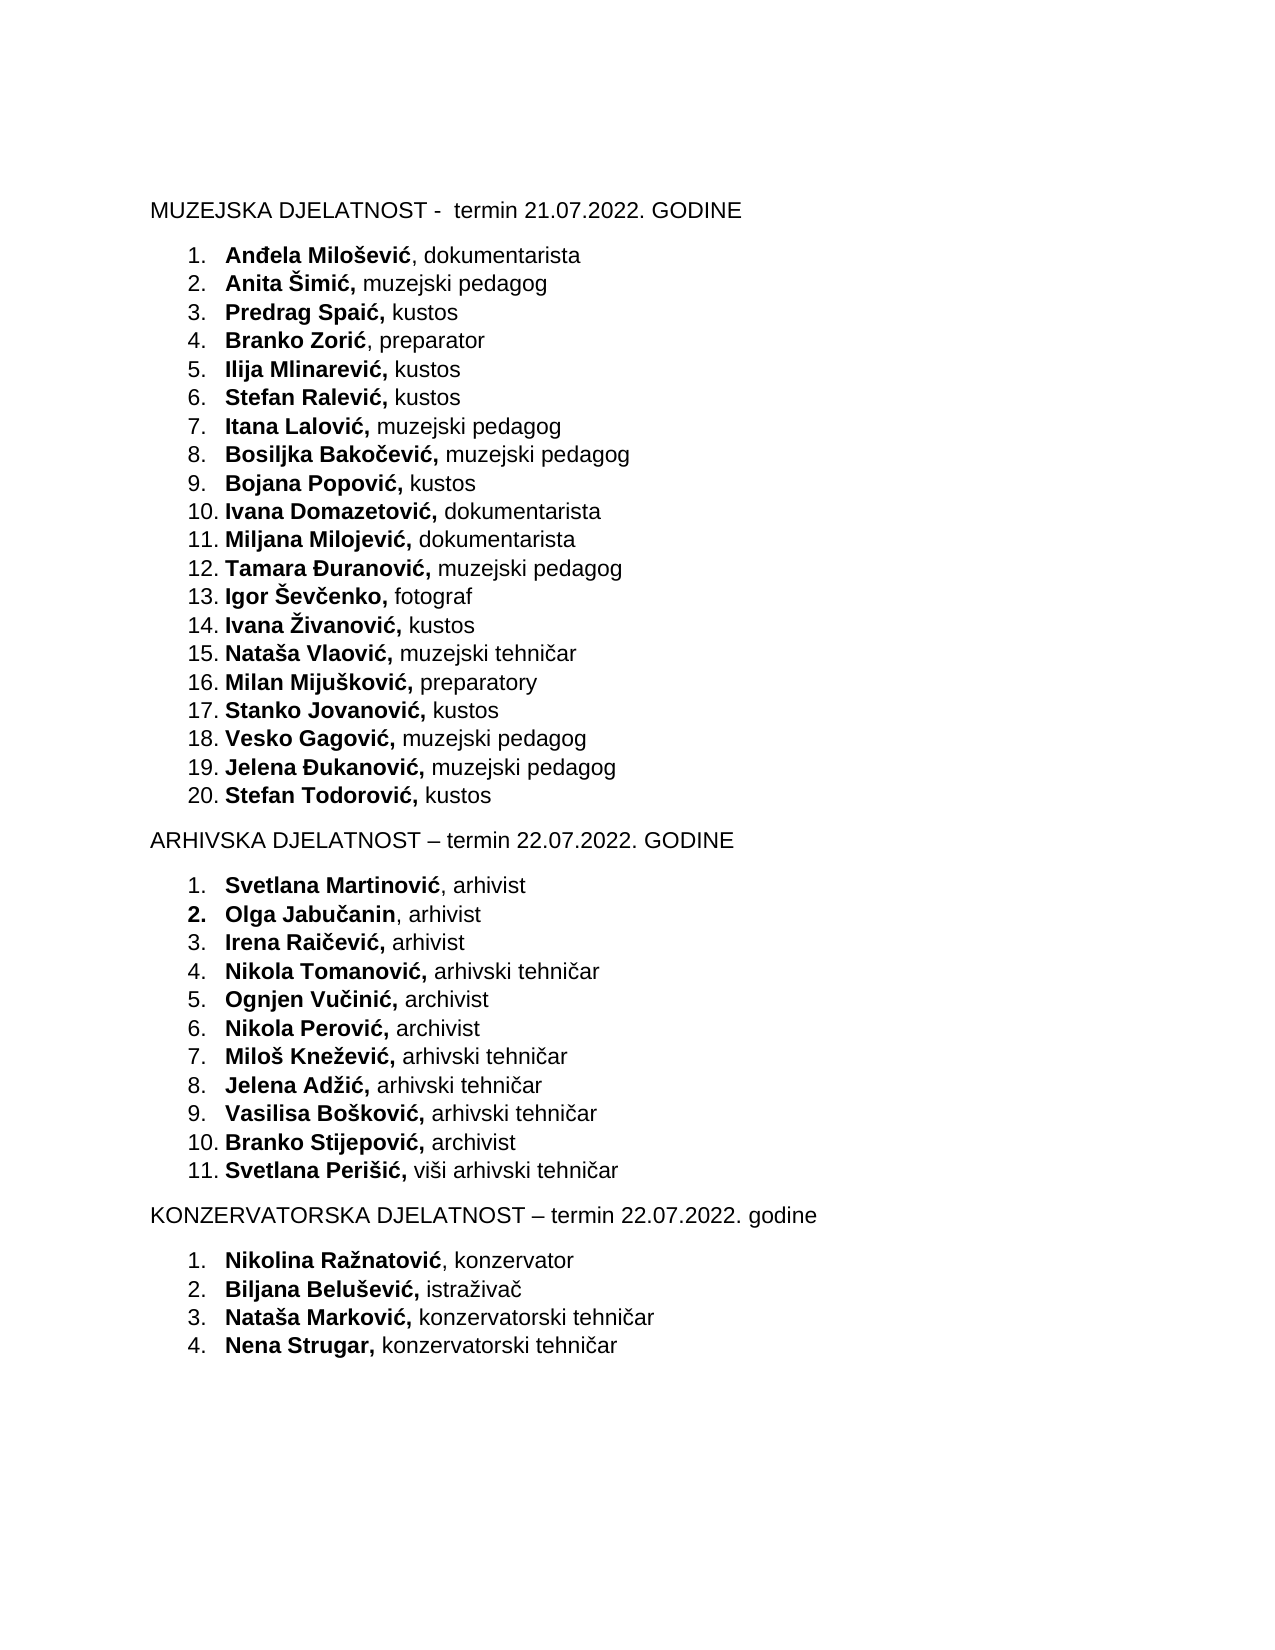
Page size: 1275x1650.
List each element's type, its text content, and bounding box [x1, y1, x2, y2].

list Irena Raičević, arhivist [187, 929, 1125, 956]
list Ivana Domazetović, dokumentarista [187, 498, 1125, 524]
list Jelena Đukanović, muzejski pedagog [187, 754, 1125, 780]
list Predrag Spaić, kustos [187, 299, 1125, 325]
list Biljana Belušević, istraživač [187, 1276, 1125, 1302]
list Tamara Đuranović, muzejski pedagog [187, 555, 1125, 581]
list Ilija Mlinarević, kustos [187, 356, 1125, 382]
list Stefan Ralević, kustos [187, 384, 1125, 411]
list Svetlana Perišić, viši arhivski tehničar [187, 1157, 1125, 1183]
list Miljana Milojević, dokumentarista [187, 526, 1125, 553]
list Miloš Knežević, arhivski tehničar [187, 1043, 1125, 1069]
text KONZERVATORSKA DJELATNOST – termin 22.07.2022. godine [150, 1202, 1125, 1228]
list Anita Šimić, muzejski pedagog [187, 270, 1125, 297]
list Igor Ševčenko, fotograf [187, 583, 1125, 609]
list Ivana Živanović, kustos [187, 612, 1125, 638]
list Olga Jabučanin, arhivist [187, 901, 1125, 927]
list Ognjen Vučinić, archivist [187, 986, 1125, 1013]
list Bosiljka Bakočević, muzejski pedagog [187, 441, 1125, 467]
list Jelena Adžić, arhivski tehničar [187, 1072, 1125, 1098]
list Stefan Todorović, kustos [187, 782, 1125, 809]
list Nataša Marković, konzervatorski tehničar [187, 1304, 1125, 1330]
list Nikola Perović, archivist [187, 1015, 1125, 1041]
list Svetlana Martinović, arhivist [187, 872, 1125, 899]
list Vasilisa Bošković, arhivski tehničar [187, 1100, 1125, 1126]
list Nikolina Ražnatović, konzervator [187, 1247, 1125, 1273]
list Branko Zorić, preparator [187, 327, 1125, 354]
list Branko Stijepović, archivist [187, 1128, 1125, 1155]
list Vesko Gagović, muzejski pedagog [187, 725, 1125, 752]
text ARHIVSKA DJELATNOST – termin 22.07.2022. GODINE [150, 827, 1125, 854]
list Nataša Vlaović, muzejski tehničar [187, 640, 1125, 666]
list Nikola Tomanović, arhivski tehničar [187, 958, 1125, 984]
list Nena Strugar, konzervatorski tehničar [187, 1332, 1125, 1359]
text MUZEJSKA DJELATNOST - termin 21.07.2022. GODINE [150, 197, 1125, 223]
list Bojana Popović, kustos [187, 469, 1125, 496]
list Anđela Milošević, dokumentarista [187, 242, 1125, 268]
list Itana Lalović, muzejski pedagog [187, 413, 1125, 439]
list Stanko Jovanović, kustos [187, 697, 1125, 723]
list Milan Mijušković, preparatory [187, 668, 1125, 695]
